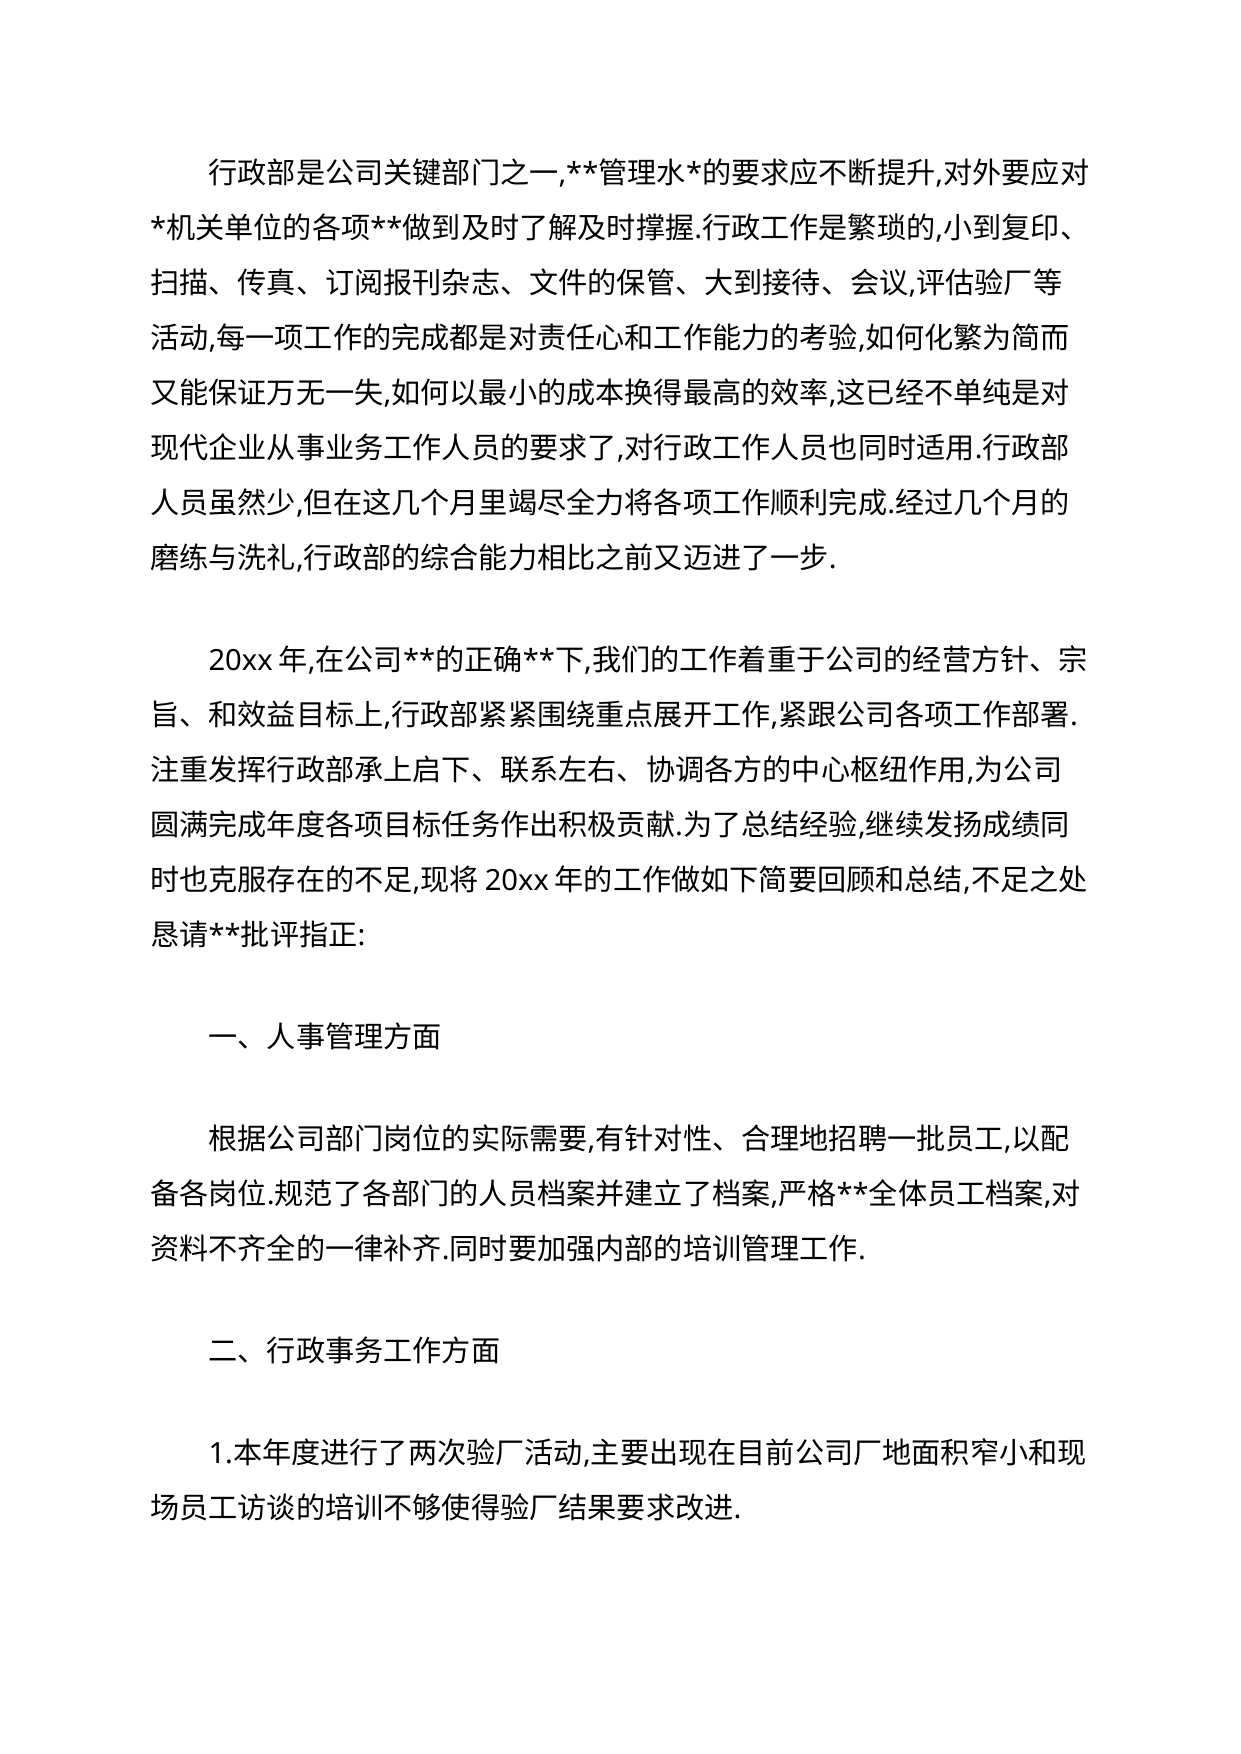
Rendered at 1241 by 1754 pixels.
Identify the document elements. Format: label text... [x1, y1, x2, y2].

text 20xx年,在公司**的正确**下,我们的工作着重于公司的经营方针、宗旨、和效益目标上,行政部紧紧围绕重点展开工作,紧跟公司各项工作部署.注重发挥行政部承上启下、联系左右、协调各方的中心枢纽作用,为公司圆满完成年度各项目标任务作出积极贡献.为了总结经验,继续发扬成绩同时也克服存在的不足,现将20xx年的工作做如下简要回顾和总结,不足之处恳请**批评指正: [150, 637, 1090, 954]
text 二、行政事务工作方面 [150, 1328, 1090, 1370]
text 根据公司部门岗位的实际需要,有针对性、合理地招聘一批员工,以配备各岗位.规范了各部门的人员档案并建立了档案,严格**全体员工档案,对资料不齐全的一律补齐.同时要加强内部的培训管理工作. [150, 1116, 1090, 1268]
text 一、人事管理方面 [150, 1014, 1090, 1056]
text 行政部是公司关键部门之一,**管理水*的要求应不断提升,对外要应对*机关单位的各项**做到及时了解及时撑握.行政工作是繁琐的,小到复印、扫描、传真、订阅报刊杂志、文件的保管、大到接待、会议,评估验厂等活动,每一项工作的完成都是对责任心和工作能力的考验,如何化繁为简而又能保证万无一失,如何以最小的成本换得最高的效率,这已经不单纯是对现代企业从事业务工作人员的要求了,对行政工作人员也同时适用.行政部人员虽然少,但在这几个月里竭尽全力将各项工作顺利完成.经过几个月的磨练与洗礼,行政部的综合能力相比之前又迈进了一步. [150, 150, 1090, 577]
text 1.本年度进行了两次验厂活动,主要出现在目前公司厂地面积窄小和现场员工访谈的培训不够使得验厂结果要求改进. [150, 1429, 1090, 1527]
